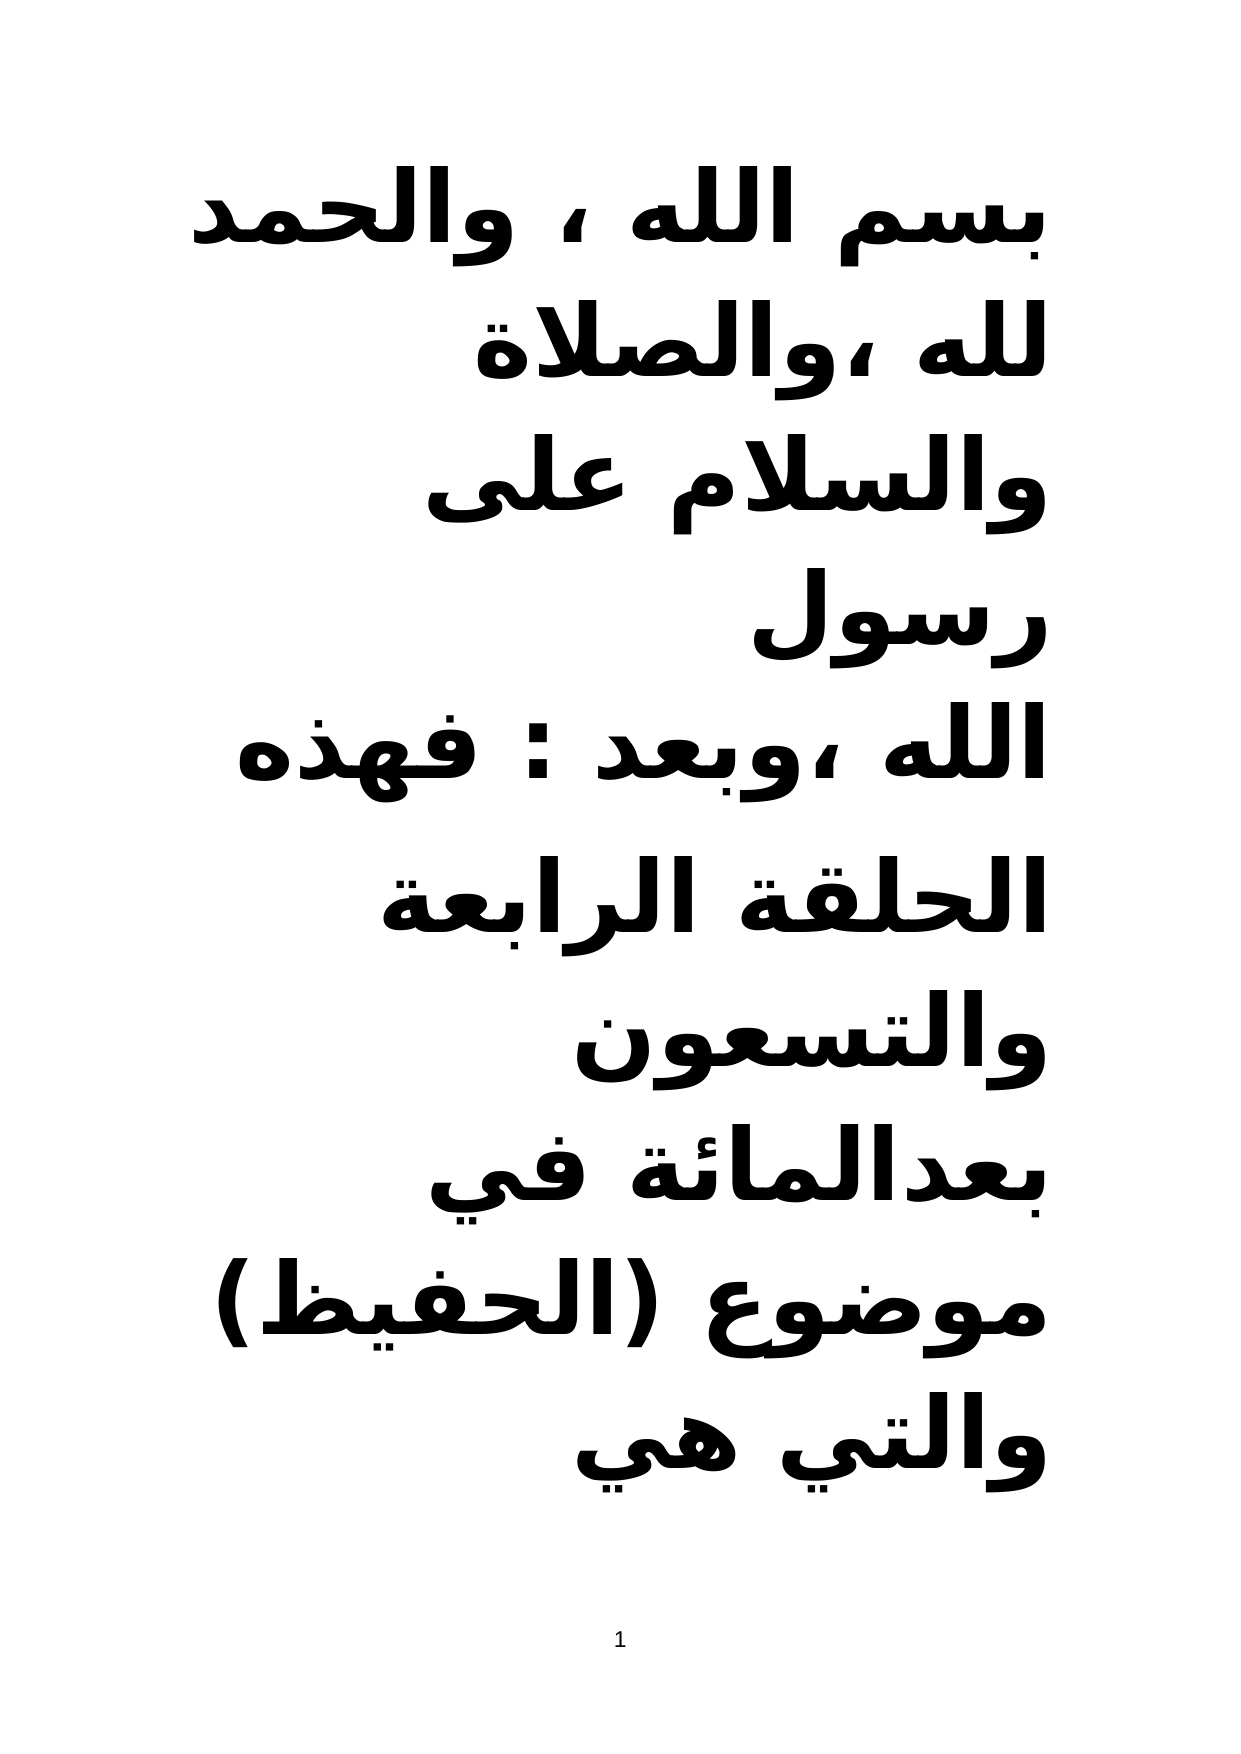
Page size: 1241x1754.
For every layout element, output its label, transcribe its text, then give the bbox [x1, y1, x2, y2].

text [187, 840, 1053, 1492]
text بسم الله ، والحمد لله ،والصلاة والسلام على رسول الله ،وبعد : فهذه [187, 150, 1053, 802]
